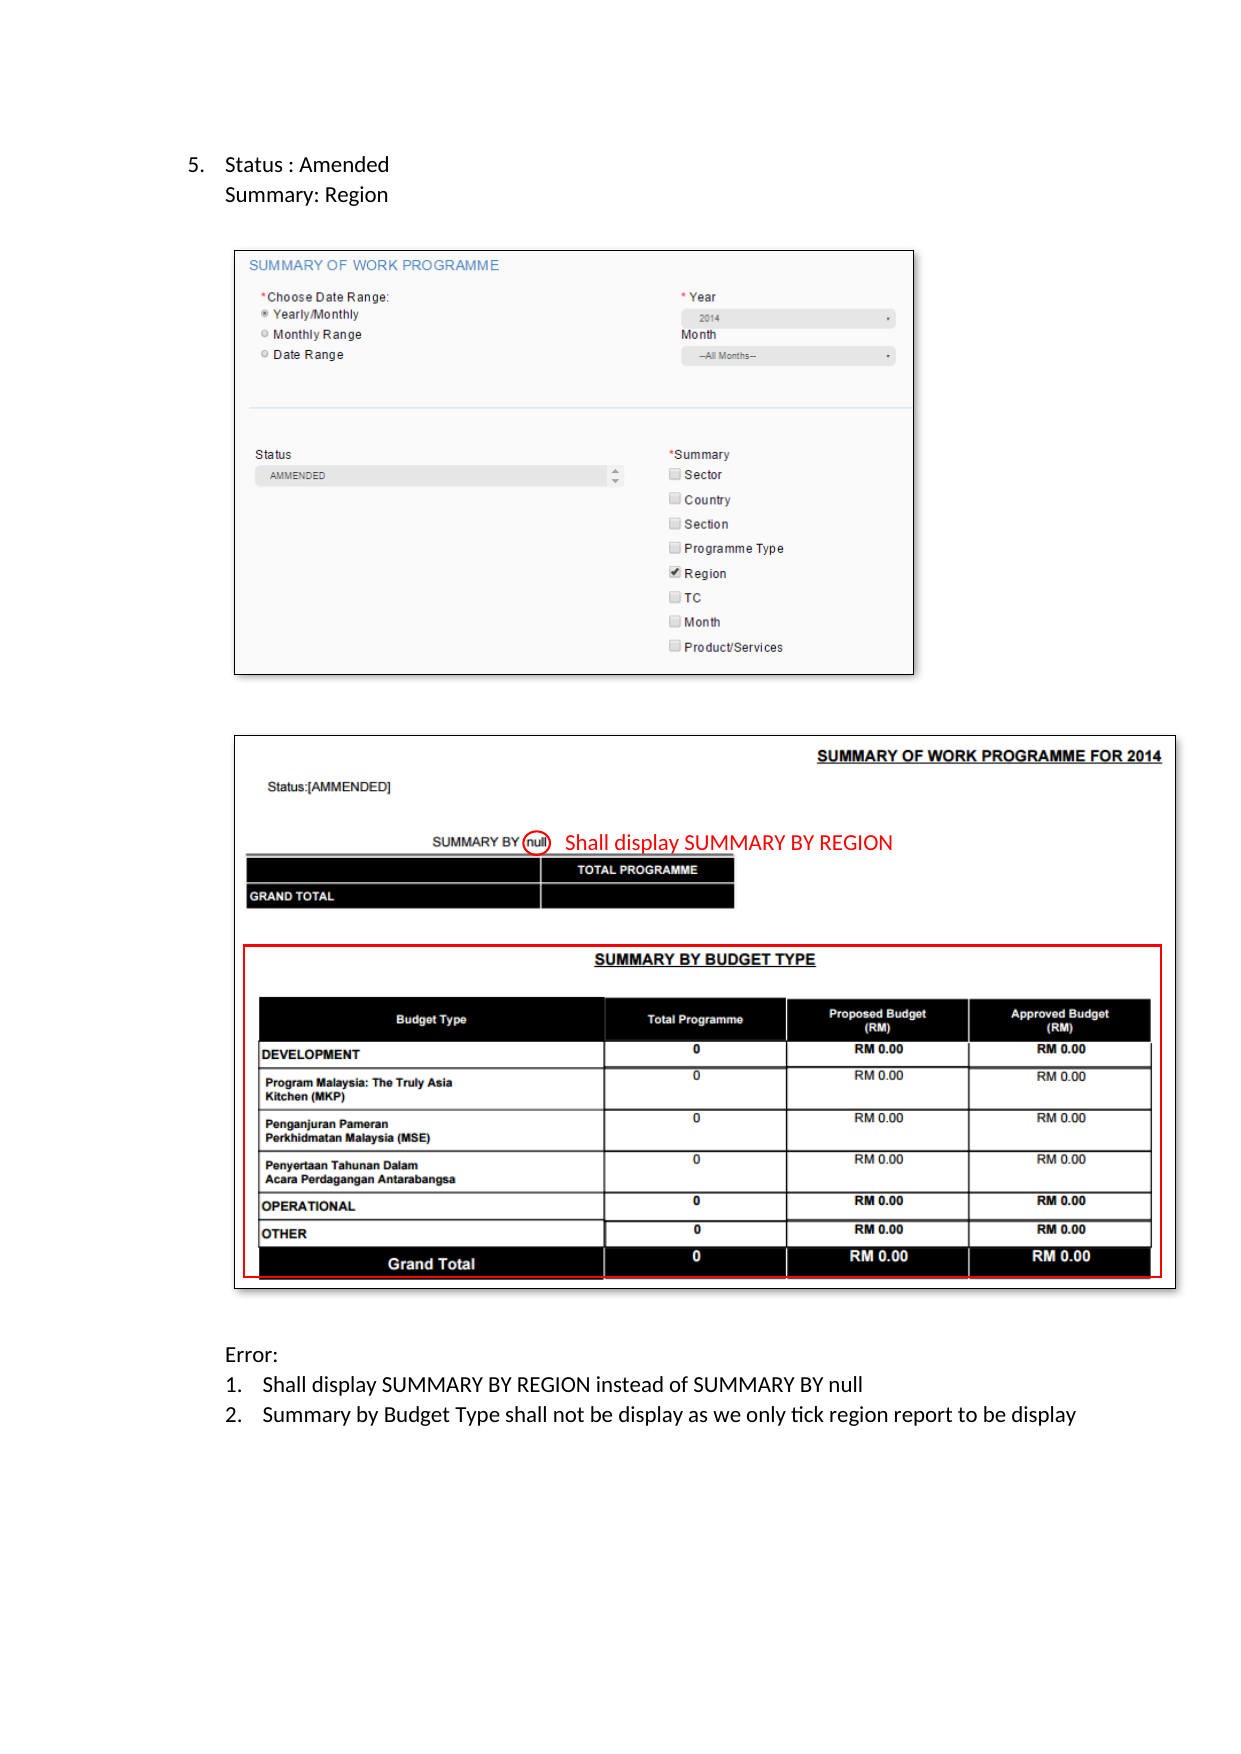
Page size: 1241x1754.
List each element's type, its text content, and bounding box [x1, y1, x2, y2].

list Status : Amended [187, 150, 1090, 178]
picture [235, 251, 913, 674]
list Shall display SUMMARY BY REGION instead of SUMMARY BY null [225, 1370, 1090, 1398]
list Summary by Budget Type shall not be display as we only tick region report to be display [225, 1401, 1090, 1428]
list Error: [225, 1340, 1090, 1368]
list Summary: Region [225, 180, 1090, 208]
picture [235, 736, 1175, 1288]
